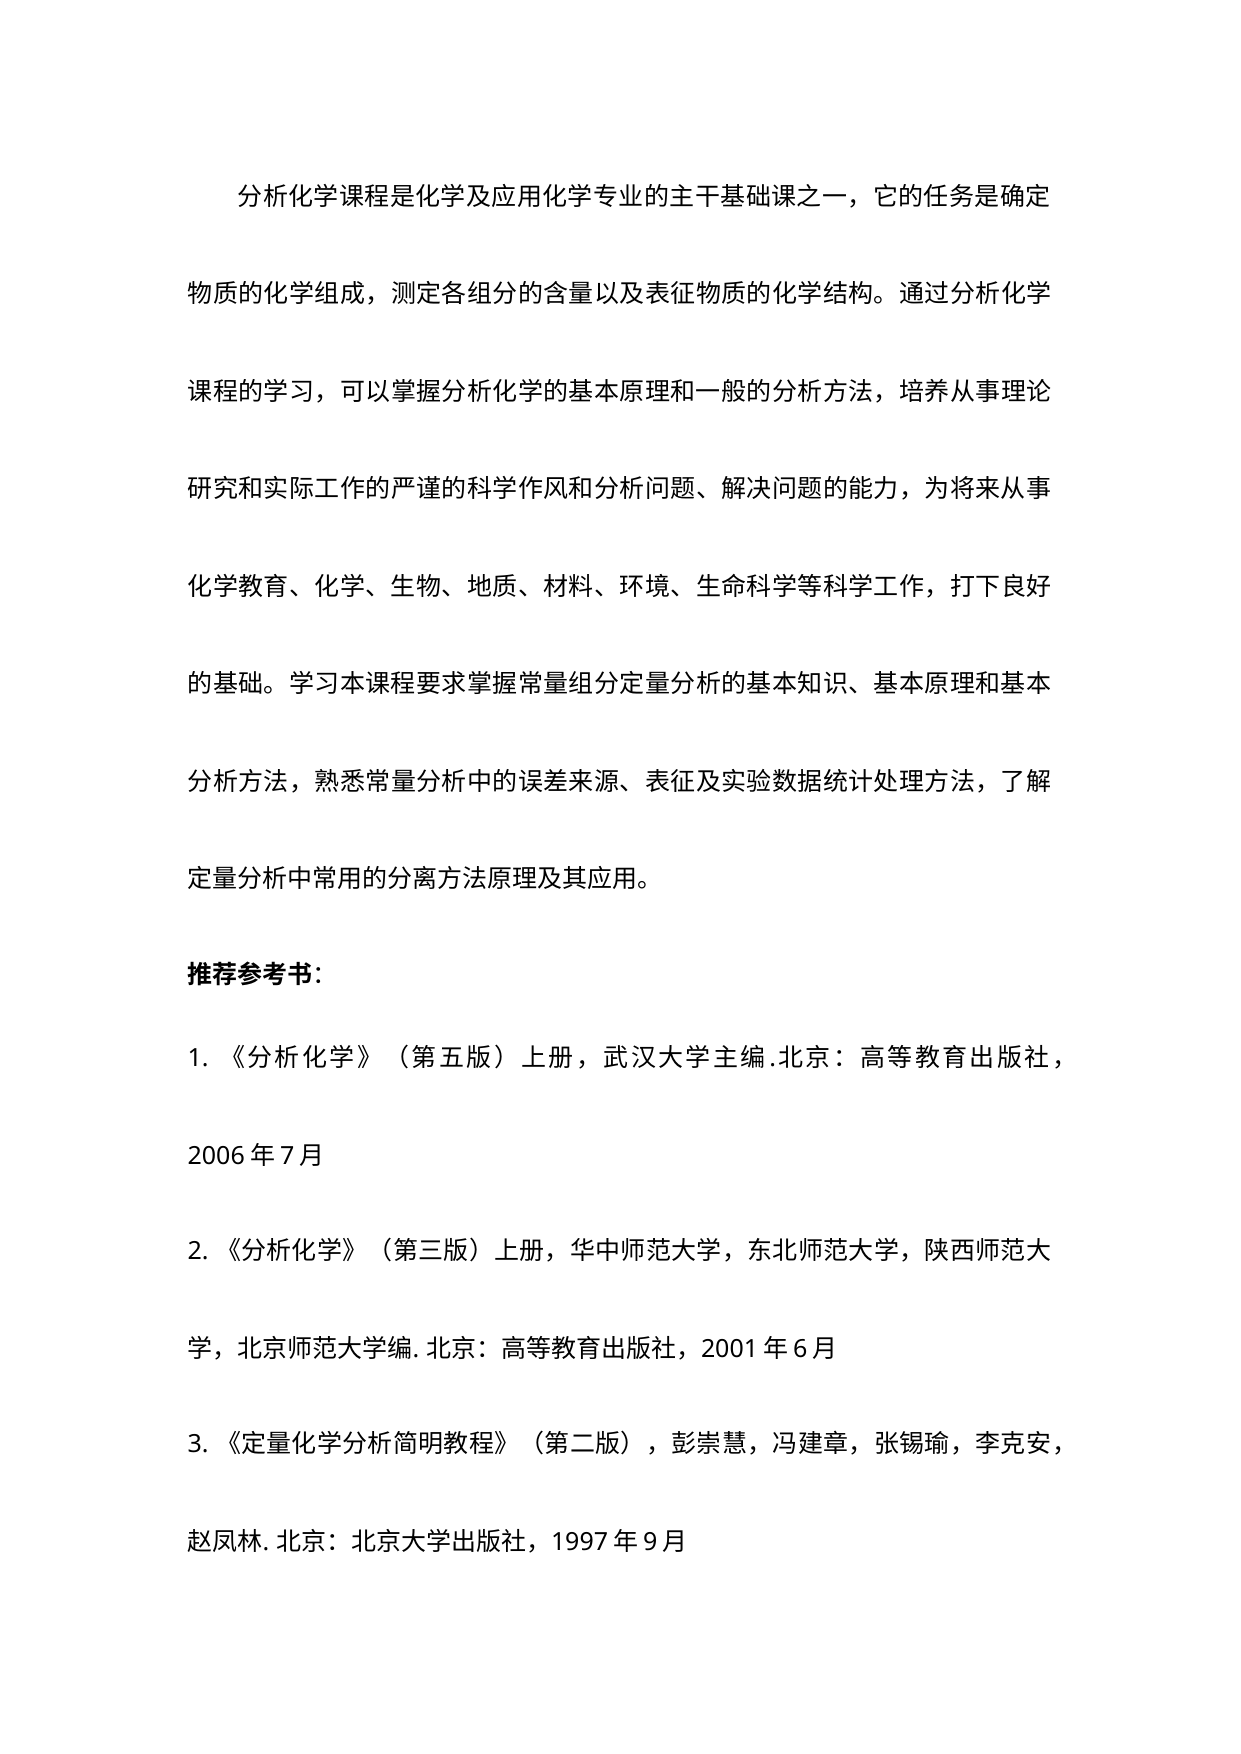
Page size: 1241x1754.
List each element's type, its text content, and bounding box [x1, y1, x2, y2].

text 分析化学课程是化学及应用化学专业的主干基础课之一，它的任务是确定物质的化学组成，测定各组分的含量以及表征物质的化学结构。通过分析化学课程的学习，可以掌握分析化学的基本原理和一般的分析方法，培养从事理论研究和实际工作的严谨的科学作风和分析问题、解决问题的能力，为将来从事化学教育、化学、生物、地质、材料、环境、生命科学等科学工作，打下良好的基础。学习本课程要求掌握常量组分定量分析的基本知识、基本原理和基本分析方法，熟悉常量分析中的误差来源、表征及实验数据统计处理方法，了解定量分析中常用的分离方法原理及其应用。 [187, 162, 1053, 909]
text 推荐参考书： [187, 940, 1053, 1005]
text 2. 《分析化学》（第三版）上册，华中师范大学，东北师范大学，陕西师范大学，北京师范大学编. 北京：高等教育出版社，2001年6月 [187, 1216, 1053, 1379]
text 1. 《分析化学》（第五版）上册，武汉大学主编.北京：高等教育出版社，2006年7月 [187, 1023, 1053, 1186]
text 3. 《定量化学分析简明教程》（第二版），彭崇慧，冯建章，张锡瑜，李克安，赵凤林. 北京：北京大学出版社，1997年9月 [187, 1409, 1053, 1572]
